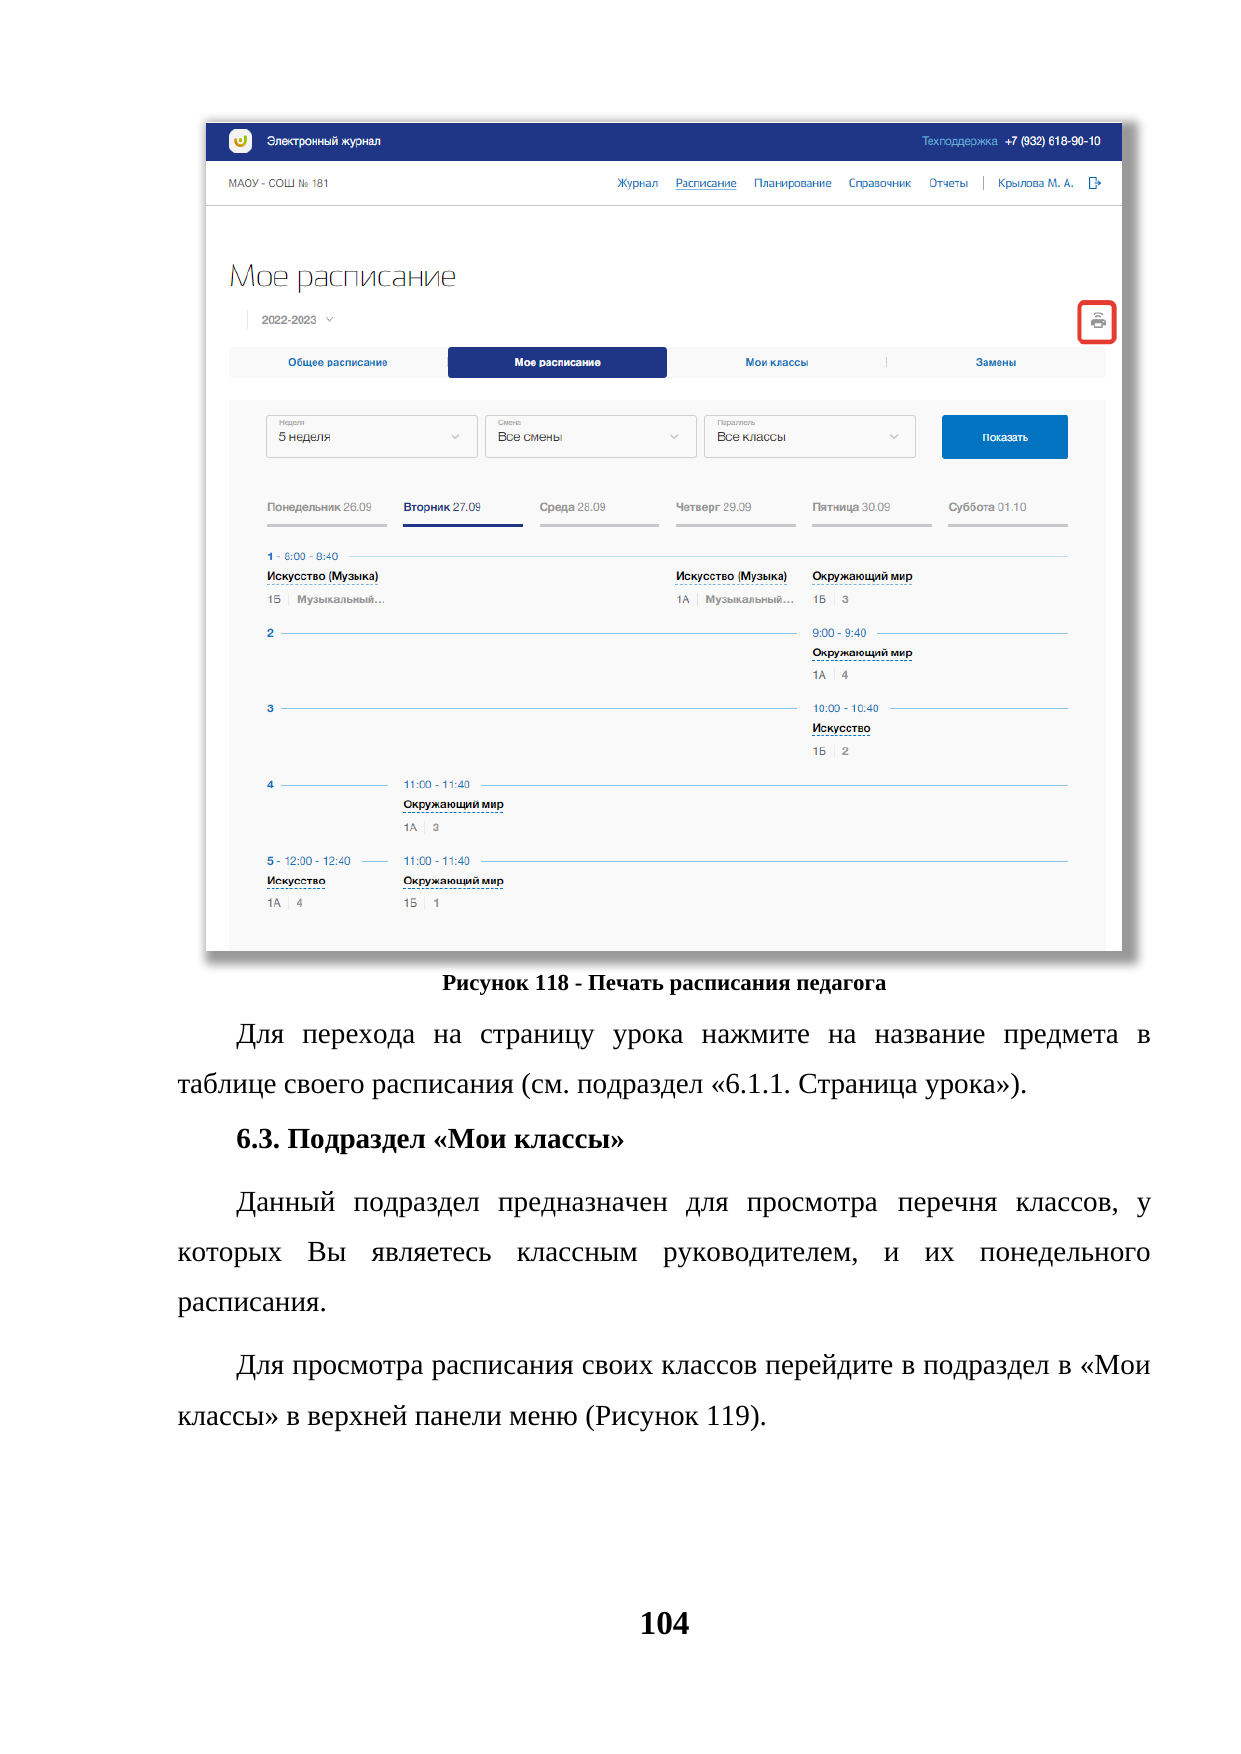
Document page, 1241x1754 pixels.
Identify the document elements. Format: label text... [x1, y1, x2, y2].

text Для перехода на страницу урока нажмите на название предмета в таблице своего расписания (см. подраздел «6.1.1. Страница урока»). [177, 1016, 1152, 1100]
text Данный подраздел предназначен для просмотра перечня классов, у которых Вы являетесь классным руководителем, и их понедельного расписания. [177, 1184, 1152, 1318]
subtitle 6.3. Подраздел «Мои классы» [177, 1121, 1152, 1155]
text Для просмотра расписания своих классов перейдите в подраздел в «Мои классы» в верхней панели меню (Рисунок 119). [177, 1347, 1152, 1431]
picture [206, 122, 1122, 951]
text Рисунок 118 - Печать расписания педагога [177, 969, 1152, 996]
